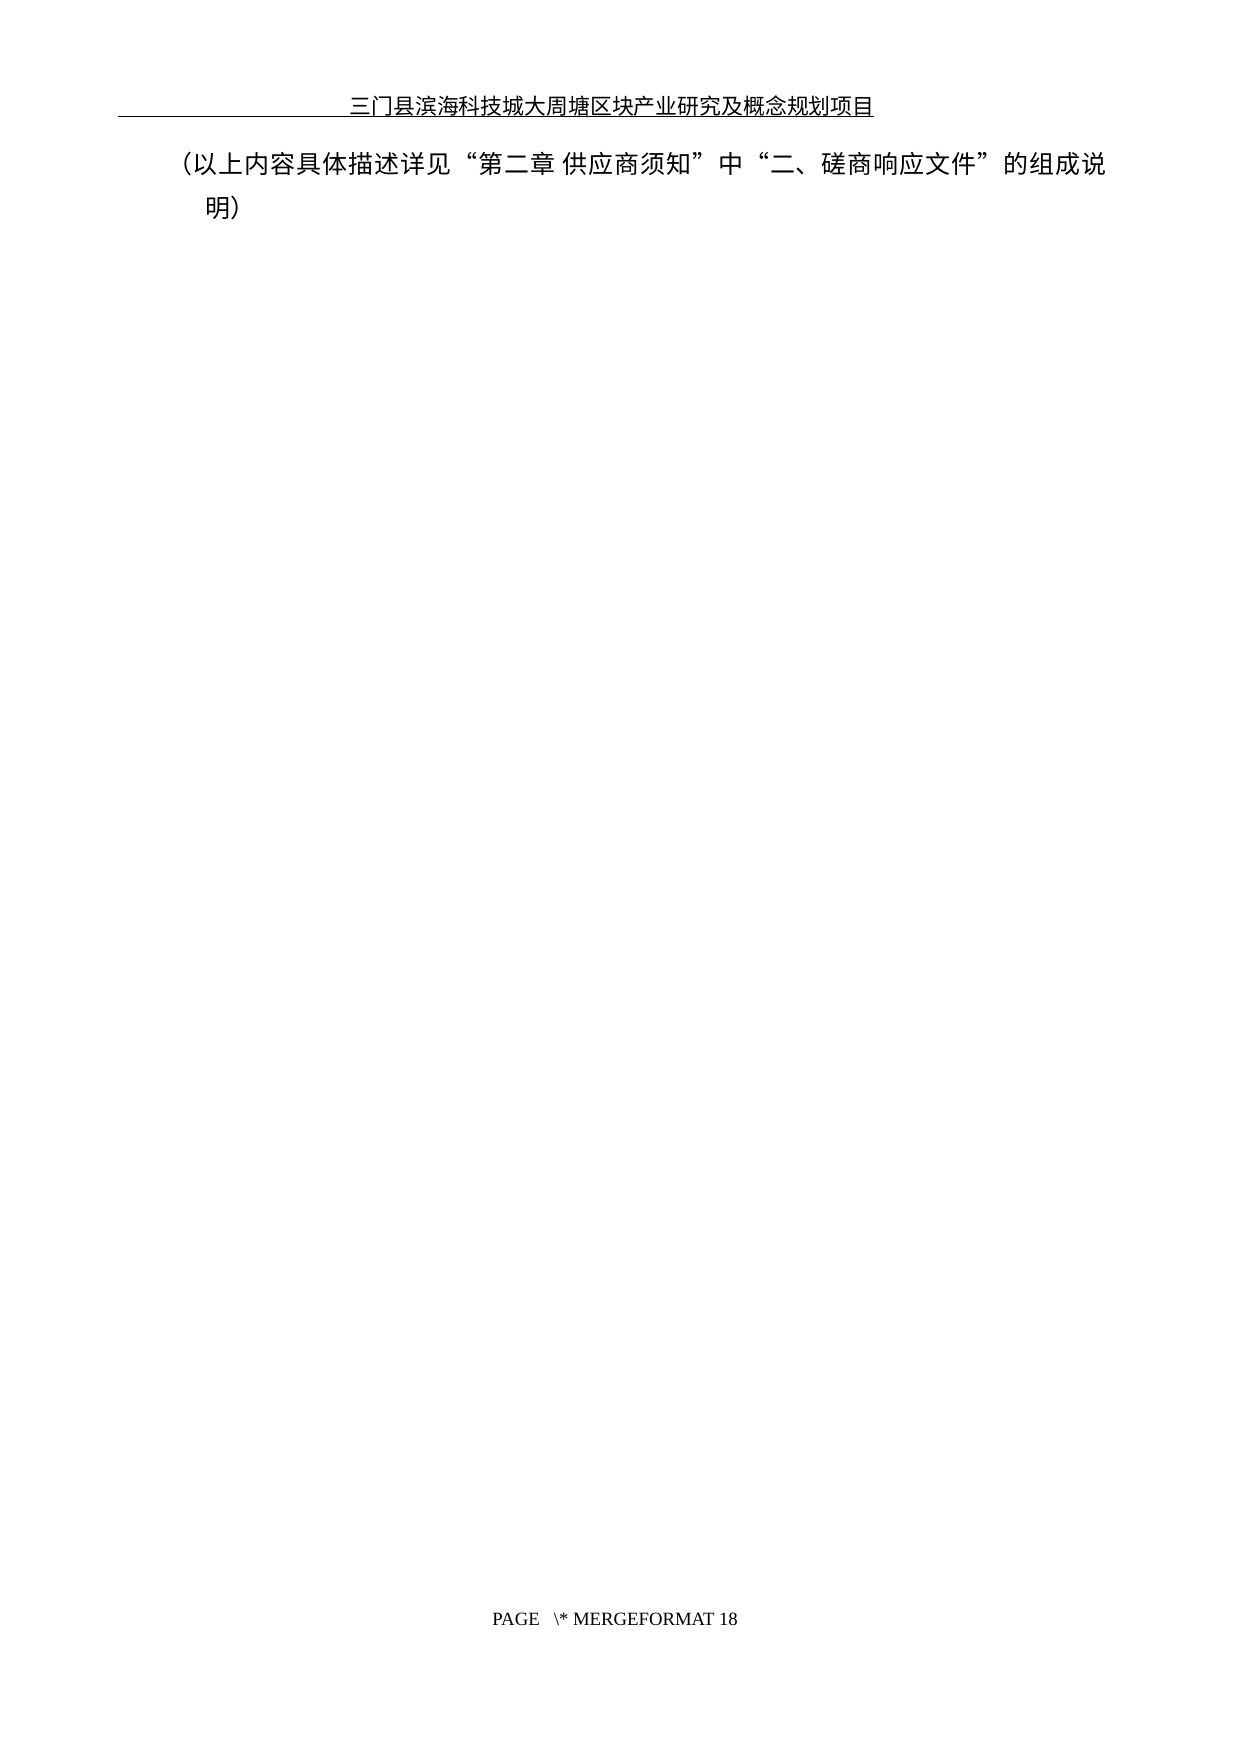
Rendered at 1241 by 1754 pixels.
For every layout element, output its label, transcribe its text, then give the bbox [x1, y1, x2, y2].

text （以上内容具体描述详见“第二章 供应商须知”中“二、磋商响应文件”的组成说明） [167, 139, 1107, 226]
